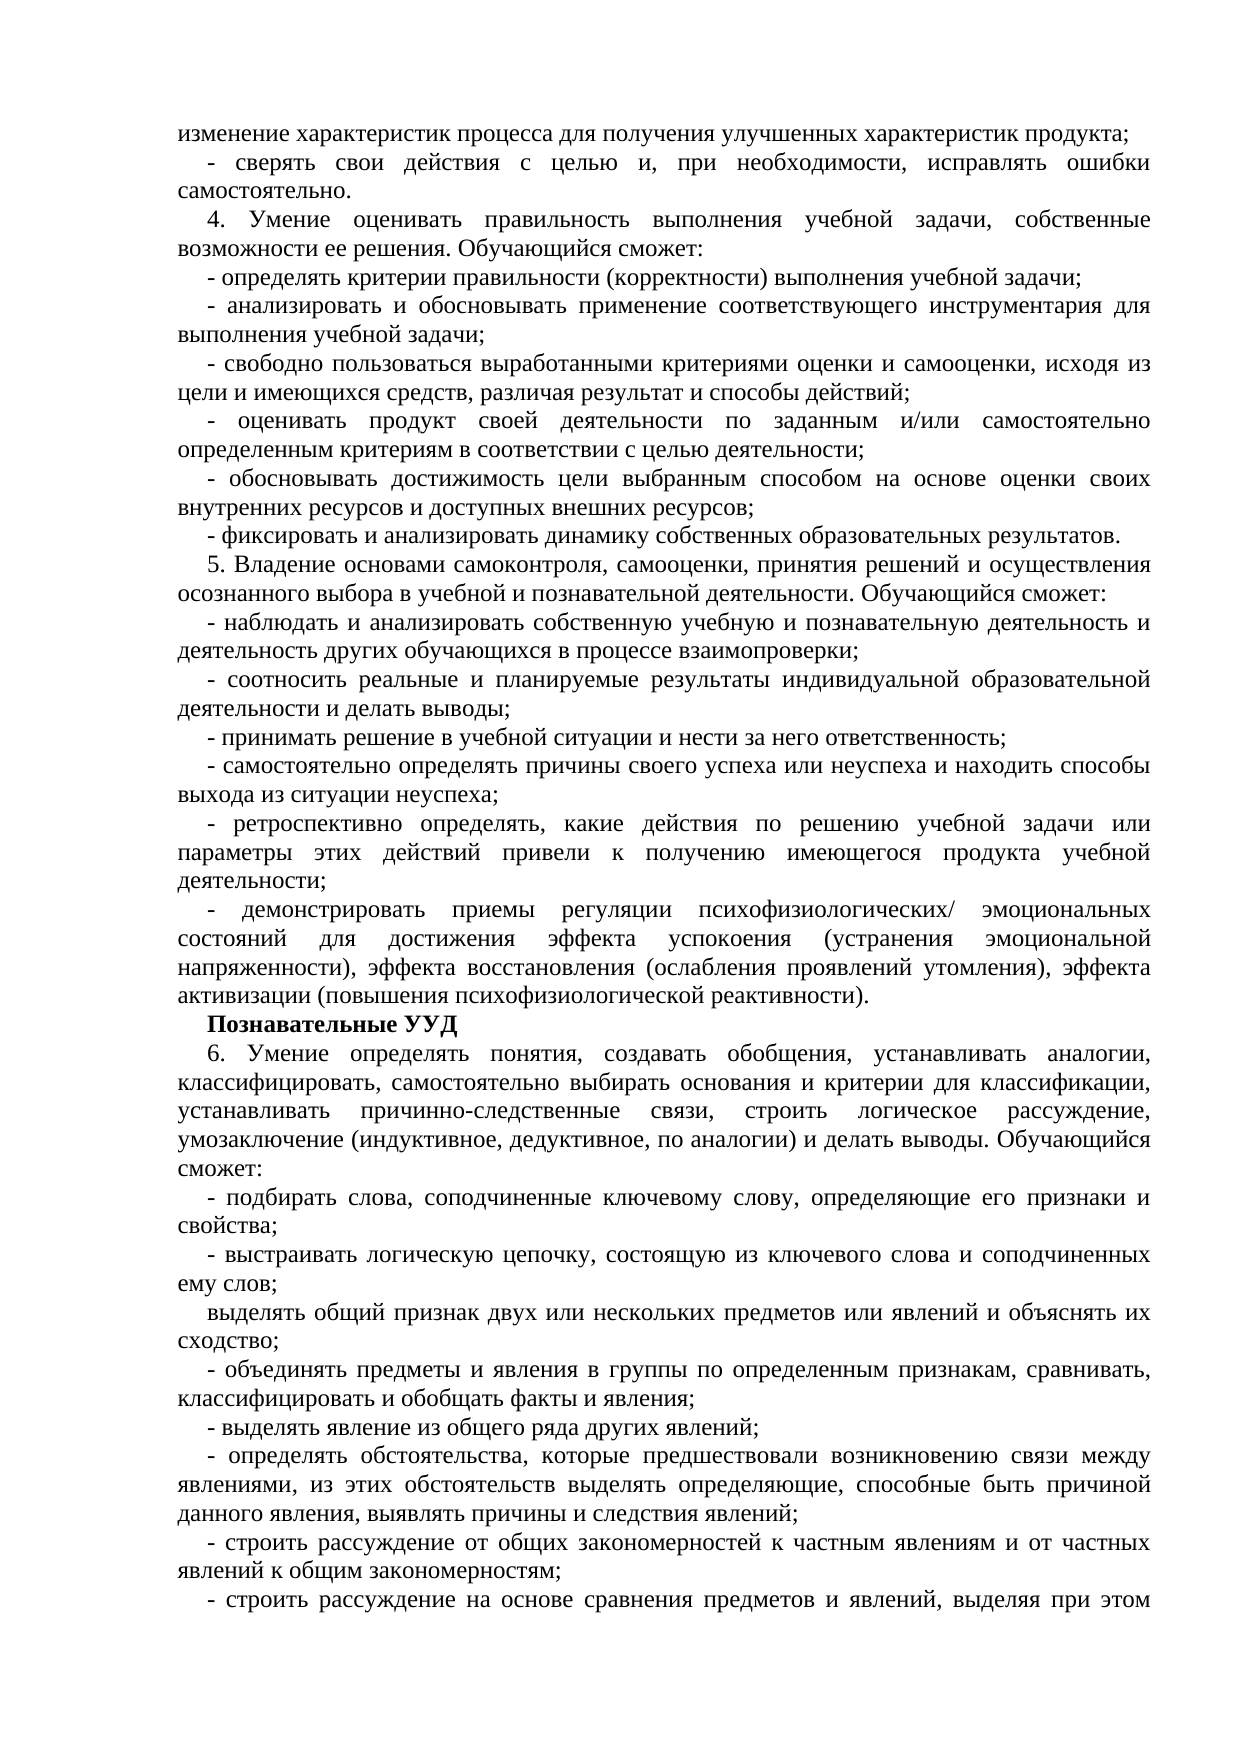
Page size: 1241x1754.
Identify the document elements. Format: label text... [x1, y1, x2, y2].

text - самостоятельно определять причины своего успеха или неуспеха и находить способы выхода из ситуации неуспеха; [177, 751, 1152, 808]
text - свободно пользоваться выработанными критериями оценки и самооценки, исходя из цели и имеющихся средств, различая результат и способы действий; [177, 348, 1152, 406]
text выделять общий признак двух или нескольких предметов или явлений и объяснять их сходство; [177, 1297, 1152, 1354]
text - сверять свои действия с целью и, при необходимости, исправлять ошибки самостоятельно. [177, 147, 1152, 204]
text - ретроспективно определять, какие действия по решению учебной задачи или параметры этих действий привели к получению имеющегося продукта учебной деятельности; [177, 808, 1152, 894]
text - выстраивать логическую цепочку, состоящую из ключевого слова и соподчиненных ему слов; [177, 1239, 1152, 1297]
text 4. Умение оценивать правильность выполнения учебной задачи, собственные возможности ее решения. Обучающийся сможет: [177, 204, 1152, 262]
text - наблюдать и анализировать собственную учебную и познавательную деятельность и деятельность других обучающихся в процессе взаимопроверки; [177, 607, 1152, 664]
text - фиксировать и анализировать динамику собственных образовательных результатов. [177, 521, 1152, 549]
text - подбирать слова, соподчиненные ключевому слову, определяющие его признаки и свойства; [177, 1182, 1152, 1239]
text - принимать решение в учебной ситуации и нести за него ответственность; [177, 722, 1152, 751]
text 5. Владение основами самоконтроля, самооценки, принятия решений и осуществления осознанного выбора в учебной и познавательной деятельности. Обучающийся сможет: [177, 549, 1152, 607]
text - обосновывать достижимость цели выбранным способом на основе оценки своих внутренних ресурсов и доступных внешних ресурсов; [177, 463, 1152, 521]
text - строить рассуждение от общих закономерностей к частным явлениям и от частных явлений к общим закономерностям; [177, 1527, 1152, 1584]
text - определять обстоятельства, которые предшествовали возникновению связи между явлениями, из этих обстоятельств выделять определяющие, способные быть причиной данного явления, выявлять причины и следствия явлений; [177, 1441, 1152, 1527]
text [177, 118, 1152, 147]
text - анализировать и обосновывать применение соответствующего инструментария для выполнения учебной задачи; [177, 291, 1152, 348]
text - демонстрировать приемы регуляции психофизиологических/ эмоциональных состояний для достижения эффекта успокоения (устранения эмоциональной напряженности), эффекта восстановления (ослабления проявлений утомления), эффекта активизации (повышения психофизиологической реактивности). [177, 894, 1152, 1009]
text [177, 1584, 1152, 1613]
text 6. Умение определять понятия, создавать обобщения, устанавливать аналогии, классифицировать, самостоятельно выбирать основания и критерии для классификации, устанавливать причинно-следственные связи, строить логическое рассуждение, умозаключение (индуктивное, дедуктивное, по аналогии) и делать выводы. Обучающийся сможет: [177, 1038, 1152, 1182]
text - выделять явление из общего ряда других явлений; [177, 1412, 1152, 1441]
text Познавательные УУД [177, 1009, 1152, 1038]
text - оценивать продукт своей деятельности по заданным и/или самостоятельно определенным критериям в соответствии с целью деятельности; [177, 406, 1152, 463]
text - объединять предметы и явления в группы по определенным признакам, сравнивать, классифицировать и обобщать факты и явления; [177, 1354, 1152, 1412]
text - определять критерии правильности (корректности) выполнения учебной задачи; [177, 262, 1152, 291]
text - соотносить реальные и планируемые результаты индивидуальной образовательной деятельности и делать выводы; [177, 664, 1152, 722]
